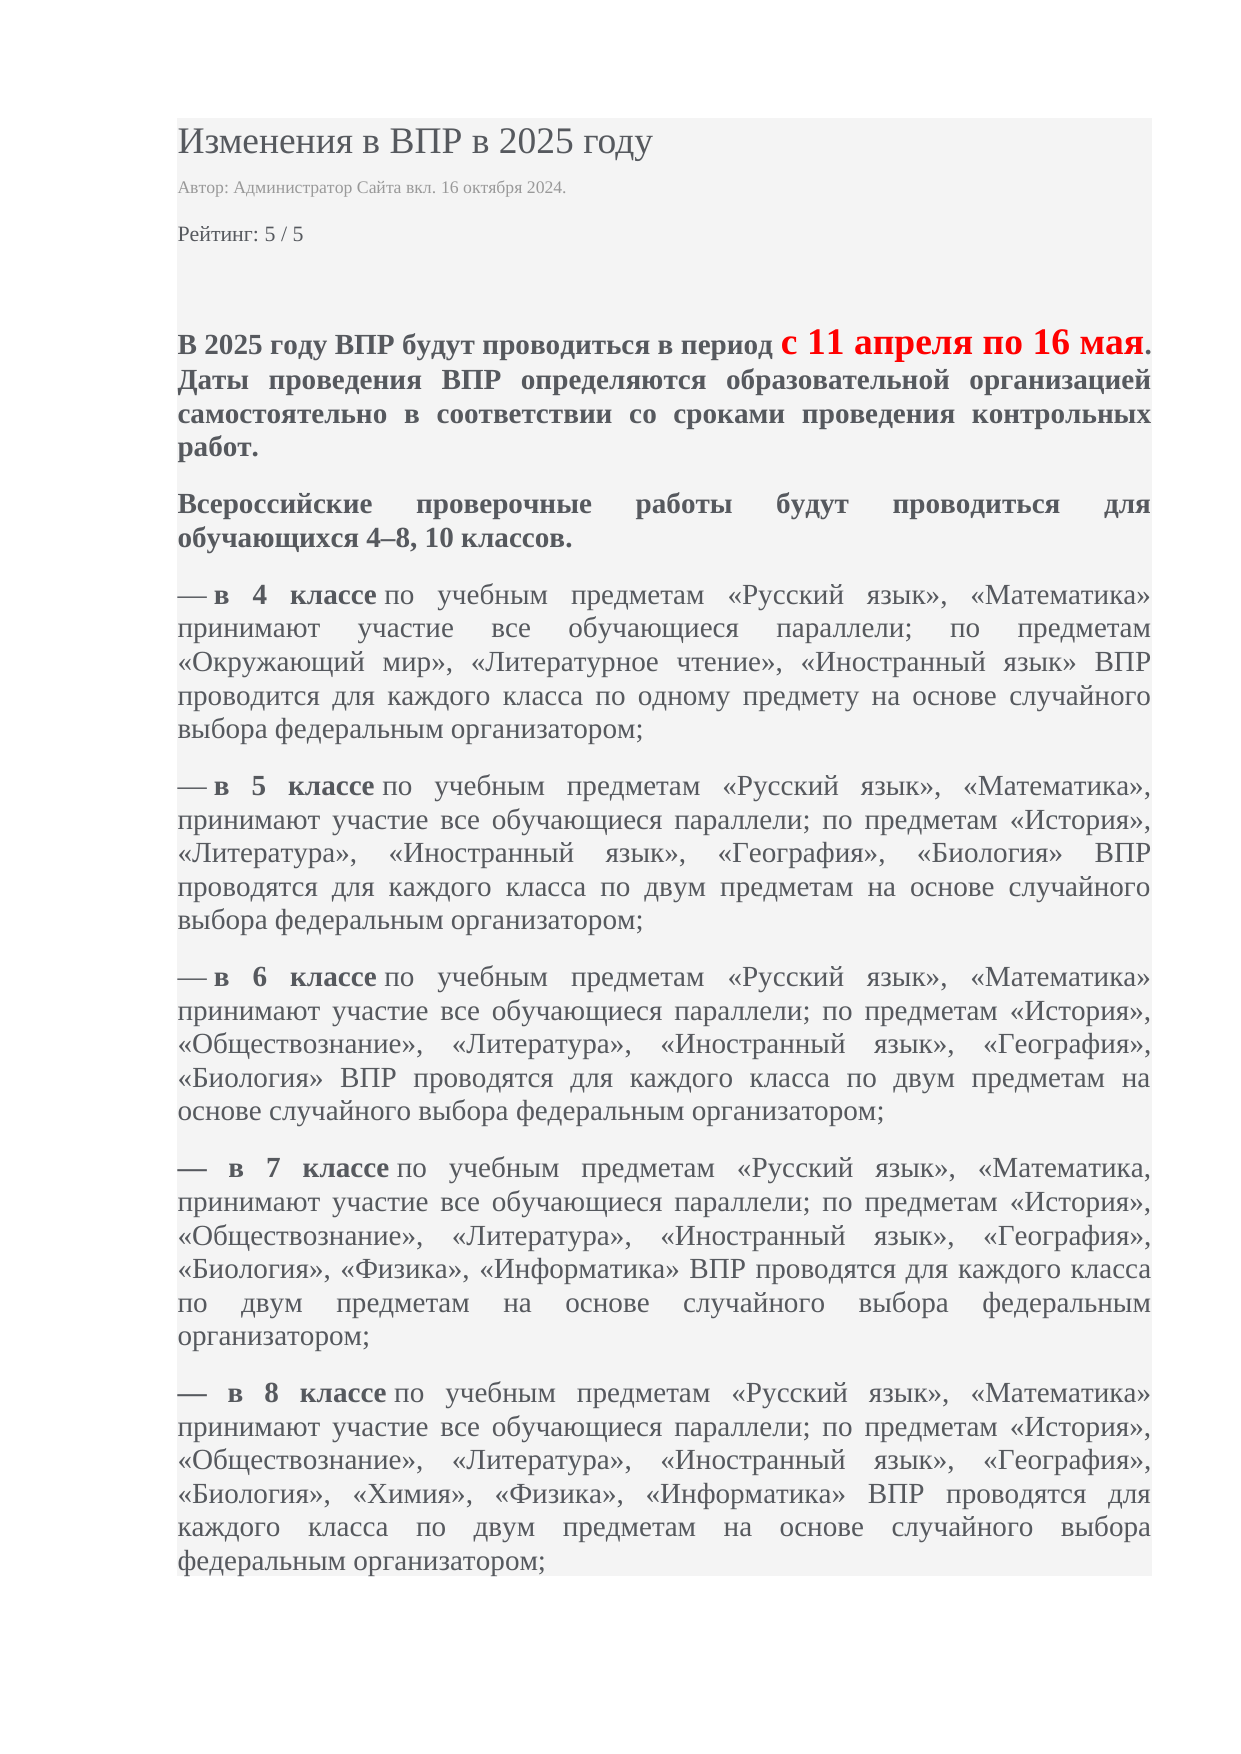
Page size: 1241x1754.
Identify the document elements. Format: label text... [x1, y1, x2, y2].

text В 2025 году ВПР будут проводиться в период с 11 апреля по 16 мая. Даты проведения ВПР определяются образовательной организацией самостоятельно в соответствии со сроками проведения контрольных работ. [177, 319, 1152, 463]
text Изменения в ВПР в 2025 году [177, 118, 1152, 161]
text Рейтинг: 5 / 5 [177, 221, 1152, 246]
text — в 4 классе по учебным предметам «Русский язык», «Математика» принимают участие все обучающиеся параллели; по предметам «Окружающий мир», «Литературное чтение», «Иностранный язык» ВПР проводится для каждого класса по одному предмету на основе случайного выбора федеральным организатором; [177, 577, 1152, 745]
text — в 8 классе по учебным предметам «Русский язык», «Математика» принимают участие все обучающиеся параллели; по предметам «История», «Обществознание», «Литература», «Иностранный язык», «География», «Биология», «Химия», «Физика», «Информатика» ВПР проводятся для каждого класса по двум предметам на основе случайного выбора федеральным организатором; [177, 1375, 1152, 1576]
text — в 7 классе по учебным предметам «Русский язык», «Математика, принимают участие все обучающиеся параллели; по предметам «История», «Обществознание», «Литература», «Иностранный язык», «География», «Биология», «Физика», «Информатика» ВПР проводятся для каждого класса по двум предметам на основе случайного выбора федеральным организатором; [177, 1151, 1152, 1352]
text Всероссийские проверочные работы будут проводиться для обучающихся 4–8, 10 классов. [177, 487, 1152, 554]
text — в 5 классе по учебным предметам «Русский язык», «Математика», принимают участие все обучающиеся параллели; по предметам «История», «Литература», «Иностранный язык», «География», «Биология» ВПР проводятся для каждого класса по двум предметам на основе случайного выбора федеральным организатором; [177, 768, 1152, 936]
text — в 6 классе по учебным предметам «Русский язык», «Математика» принимают участие все обучающиеся параллели; по предметам «История», «Обществознание», «Литература», «Иностранный язык», «География», «Биология» ВПР проводятся для каждого класса по двум предметам на основе случайного выбора федеральным организатором; [177, 959, 1152, 1127]
text Автор: Администратор Сайта вкл. 16 октября 2024. [177, 177, 1152, 197]
